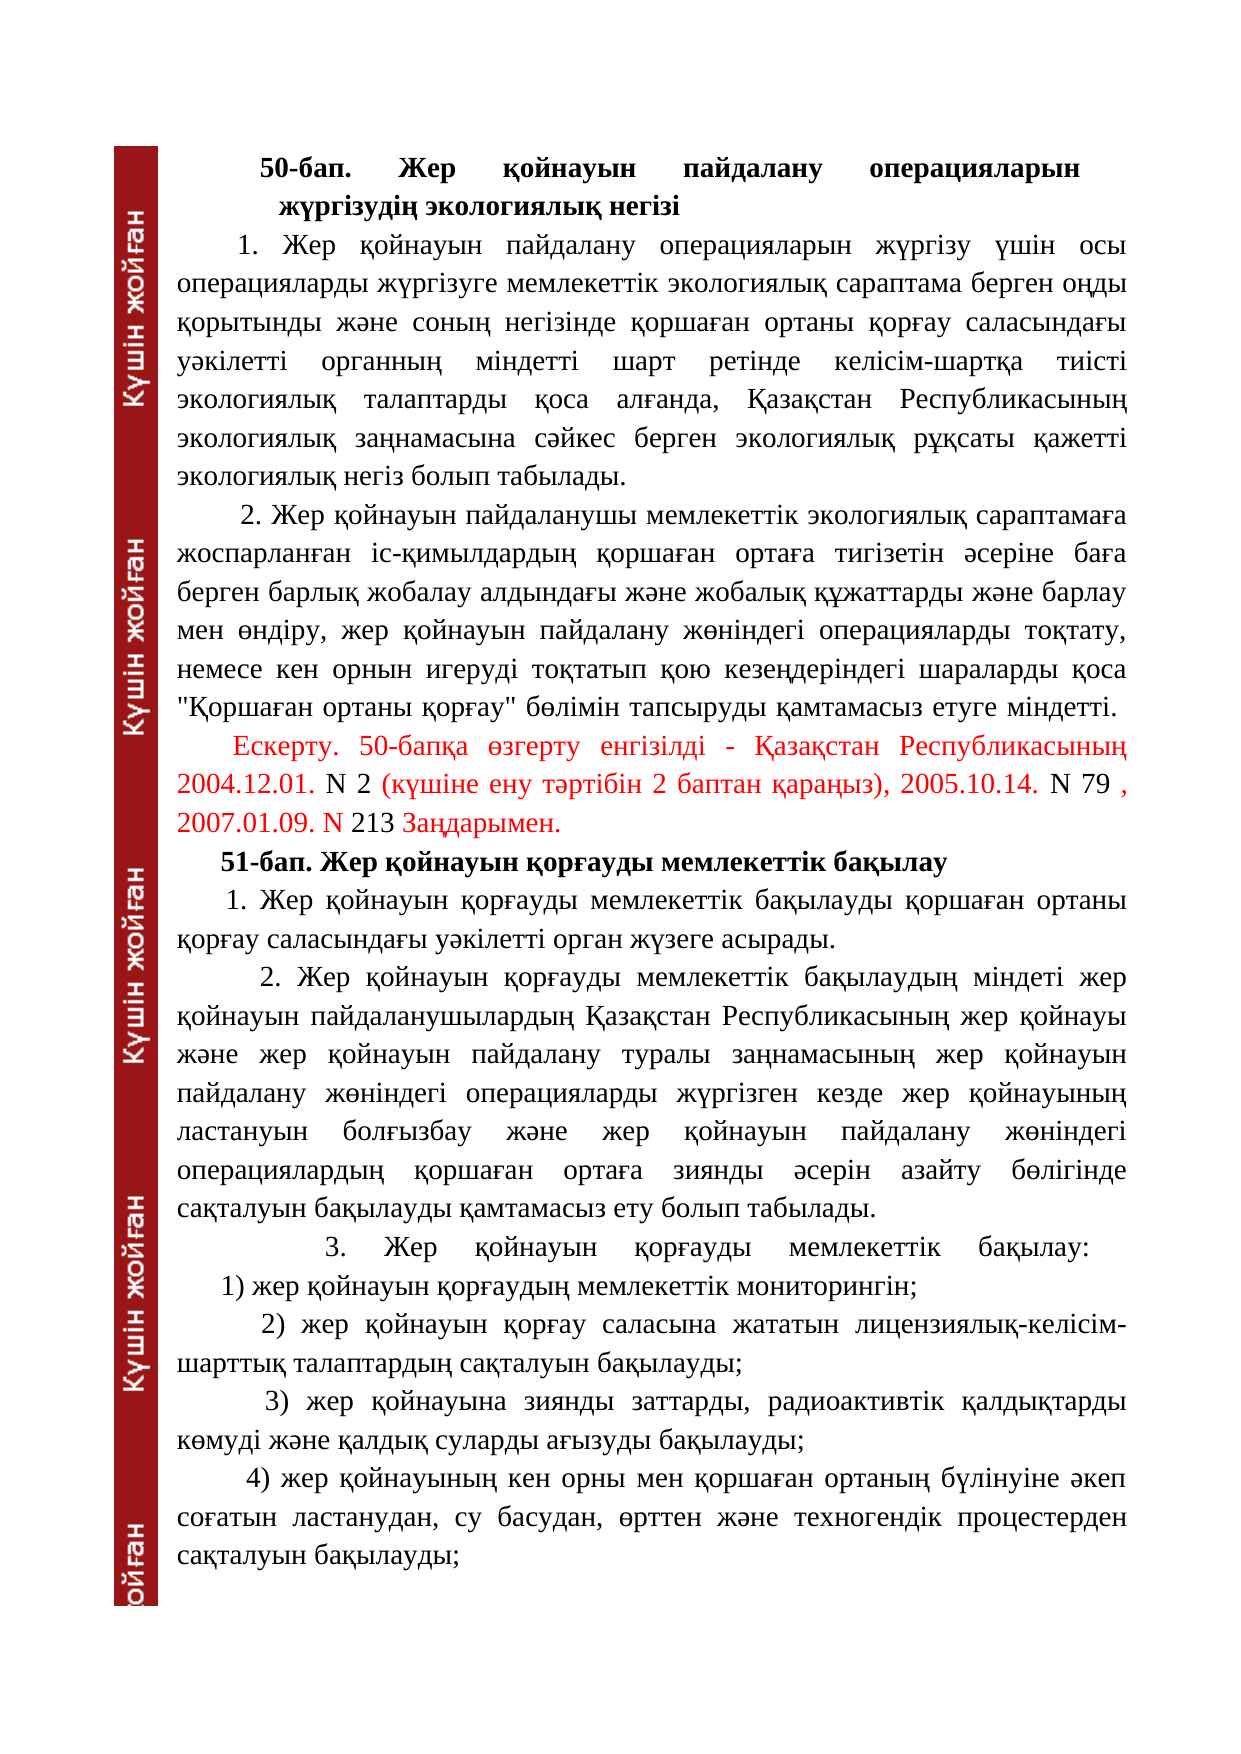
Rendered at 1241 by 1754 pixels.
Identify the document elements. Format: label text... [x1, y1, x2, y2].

picture [114, 877, 158, 882]
text 2. Жер қойнауын қорғауды мемлекеттiк бақылаудың мiндетi жер қойнауын пайдаланушылардың Қазақстан Республикасының жер қойнауы және жер қойнауын пайдалану туралы заңнамасының жер қойнауын пайдалану жөнiндегi операцияларды жүргізген кезде жер қойнауының ластануын болғызбау және жер қойнауын пайдалану жөнiндегi операциялардың қоршаған ортаға зиянды әсерiн азайту бөлiгiнде сақталуын бақылауды қамтамасыз ету болып табылады. [112, 959, 1128, 1224]
picture [114, 1224, 158, 1229]
text 51-бап. Жер қойнауын қорғауды мемлекеттiк бақылау [112, 844, 1128, 877]
text 3. Жер қойнауын қорғауды мемлекеттiк бақылау: 1) жер қойнауын қорғаудың мемлекеттiк мониторингін; [112, 1229, 1128, 1301]
picture [114, 954, 158, 959]
picture [114, 839, 158, 844]
text 2) жер қойнауын қорғау саласына жататын лицензиялық-келiсiм-шарттық талаптардың сақталуын бақылауды; [112, 1306, 1128, 1378]
picture [114, 1378, 158, 1383]
picture [114, 492, 158, 497]
text 50-бап. Жер қойнауын пайдалану операцияларын жүргiзудiң экологиялық негiзi [112, 150, 1128, 222]
text 1. Жер қойнауын пайдалану операцияларын жүргiзу үшiн осы операцияларды жүргiзуге мемлекеттiк экологиялық сараптама берген оңды қорытынды және соның негiзiнде қоршаған ортаны қорғау саласындағы уәкiлеттi органның мiндеттi шарт ретiнде келiсiм-шартқа тиiстi экологиялық талаптарды қоса алғанда, Қазақстан Республикасының экологиялық заңнамасына сәйкес берген экологиялық рұқсаты қажеттi экологиялық негiз болып табылады. [112, 227, 1128, 492]
picture [114, 1455, 158, 1460]
picture [114, 222, 158, 227]
picture [114, 1571, 158, 1606]
text 1. Жер қойнауын қорғауды мемлекеттiк бақылауды қоршаған ортаны қорғау саласындағы уәкiлеттi орган жүзеге асырады. [112, 882, 1128, 954]
text 2. Жер қойнауын пайдаланушы мемлекеттiк экологиялық сараптамаға жоспарланған iс-қимылдардың қоршаған ортаға тигiзетiн әсерiне баға берген барлық жобалау алдындағы және жобалық құжаттарды және барлау мен өндiру, жер қойнауын пайдалану жөнiндегi операцияларды тоқтату, немесе кен орнын игерудi тоқтатып қою кезеңдерiндегi шараларды қоса "Қоршаған ортаны қорғау" бөлiмiн тапсыруды қамтамасыз етуге мiндеттi. Ескерту. 50-бапқа өзгерту енгізілді - Қазақстан Республикасының 2004.12.01. N 2 (күшіне ену тәртібін 2 баптан қараңыз), 2005.10.14. N 79 , 2007.01.09. N 213 Заңдарымен. [112, 497, 1128, 839]
picture [114, 1301, 158, 1306]
text 4) жер қойнауының кен орны мен қоршаған ортаның бүлiнуiне әкеп соғатын ластанудан, су басудан, өрттен және техногендiк процестерден сақталуын бақылауды; [112, 1460, 1128, 1571]
picture [114, 146, 158, 150]
text 3) жер қойнауына зиянды заттарды, радиоактивтiк қалдықтарды көмудi және қалдық суларды ағызуды бақылауды; [112, 1383, 1128, 1455]
